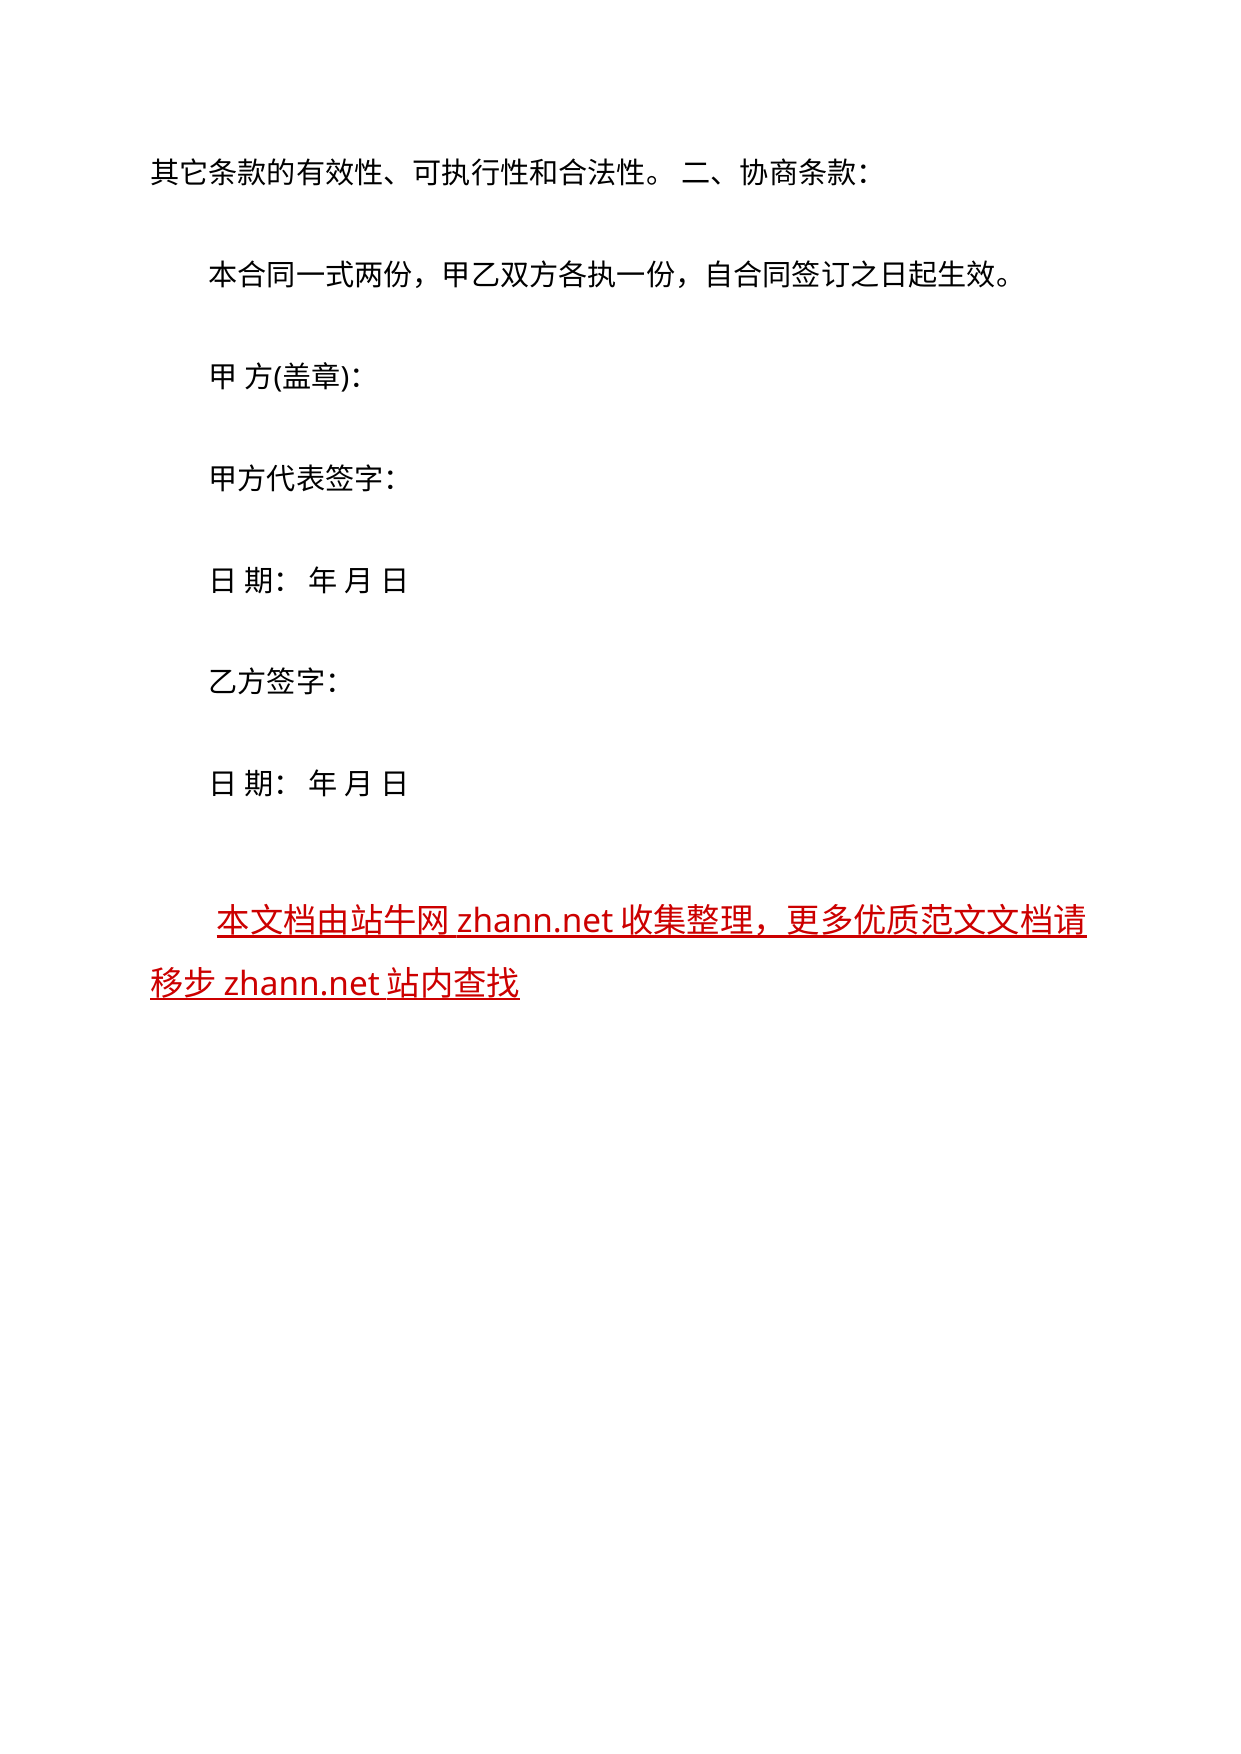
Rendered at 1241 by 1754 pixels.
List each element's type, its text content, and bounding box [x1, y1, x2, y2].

text 本文档由站牛网zhann.net收集整理，更多优质范文文档请移步zhann.net站内查找 [150, 894, 1090, 1005]
text 乙方签字： [150, 659, 1090, 701]
text 甲 方(盖章)： [150, 353, 1090, 396]
text 甲方代表签字： [150, 456, 1090, 498]
text 日 期： 年 月 日 [150, 557, 1090, 599]
text 日 期： 年 月 日 [150, 761, 1090, 803]
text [150, 150, 1090, 192]
text 本合同一式两份，甲乙双方各执一份，自合同签订之日起生效。 [150, 252, 1090, 294]
